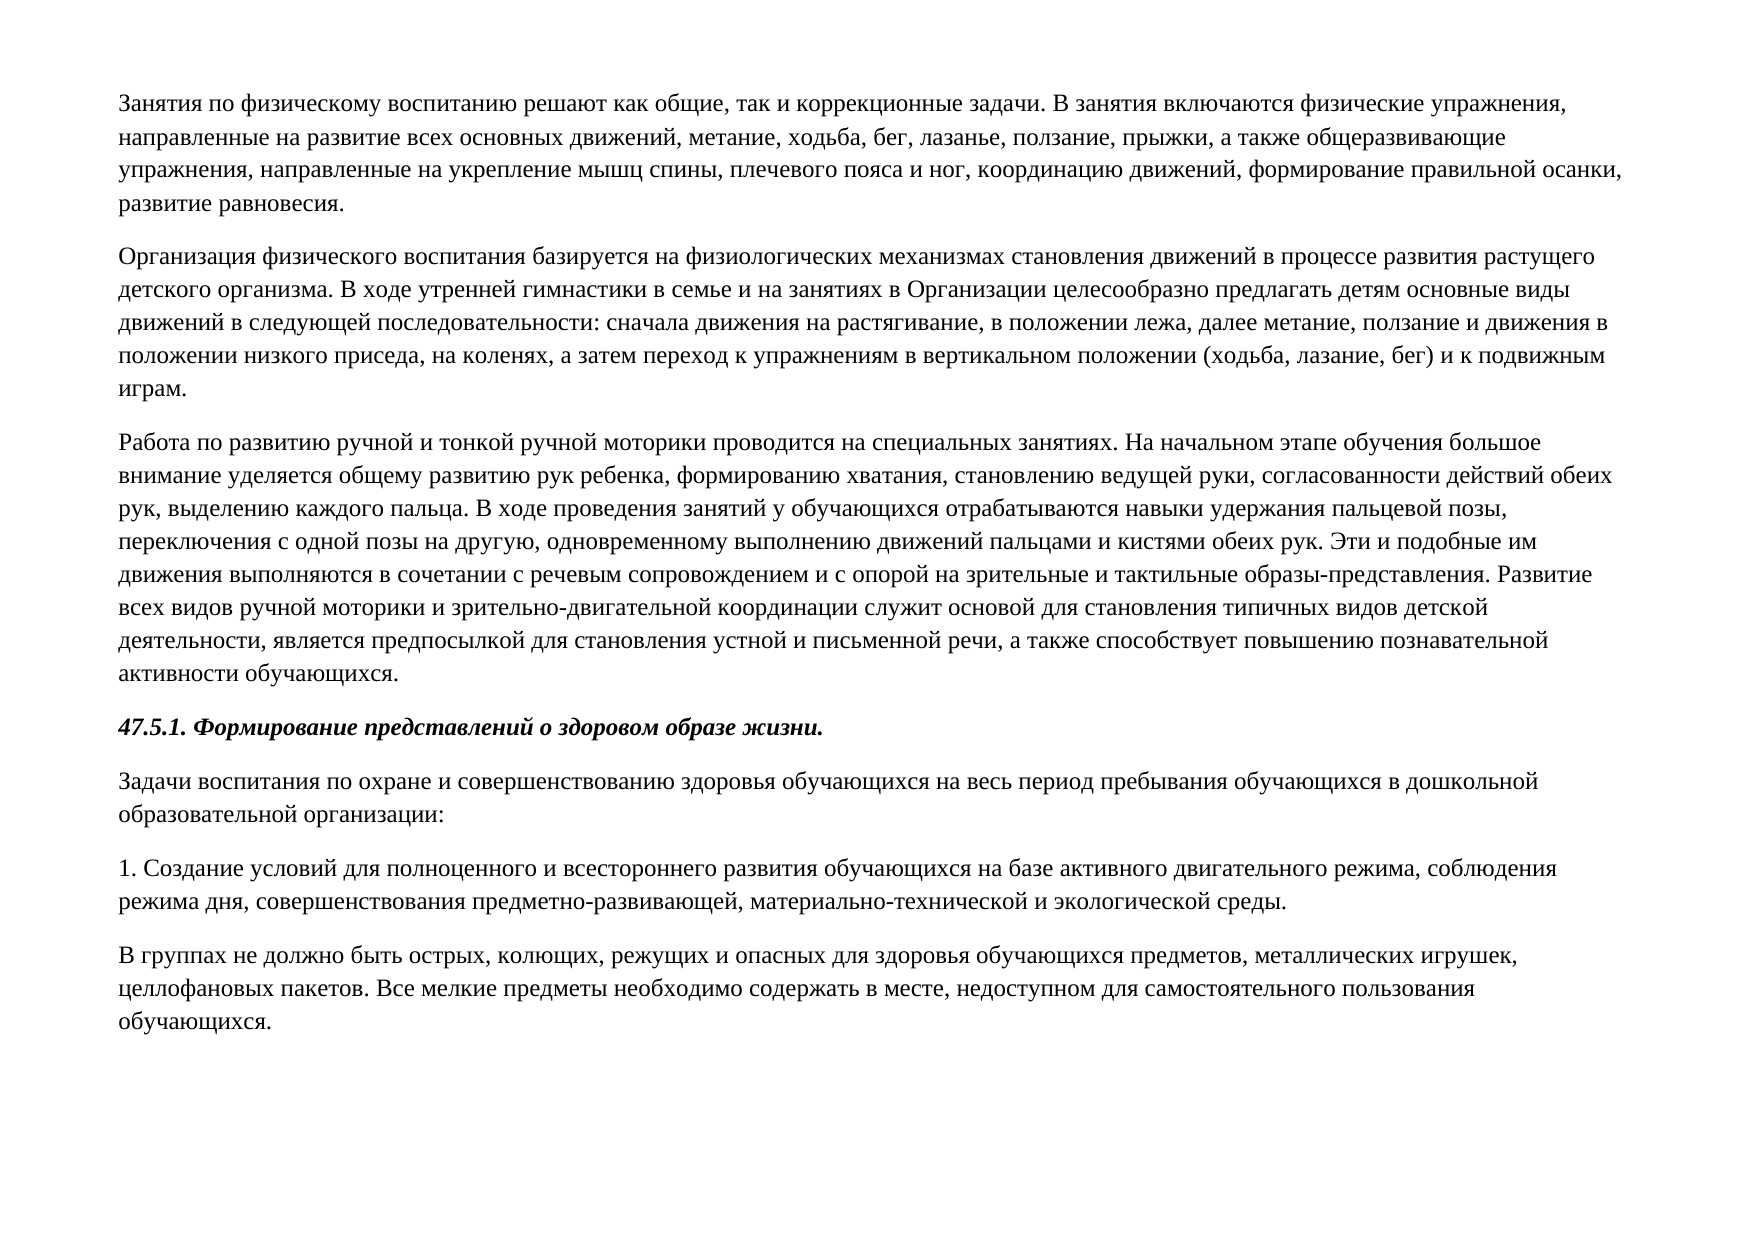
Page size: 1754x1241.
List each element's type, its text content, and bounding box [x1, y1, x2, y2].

text Работа по развитию ручной и тонкой ручной моторики проводится на специальных занятиях. На начальном этапе обучения большое внимание уделяется общему развитию рук ребенка, формированию хватания, становлению ведущей руки, согласованности действий обеих рук, выделению каждого пальца. В ходе проведения занятий у обучающихся отрабатываются навыки удержания пальцевой позы, переключения с одной позы на другую, одновременному выполнению движений пальцами и кистями обеих рук. Эти и подобные им движения выполняются в сочетании с речевым сопровождением и с опорой на зрительные и тактильные образы-представления. Развитие всех видов ручной моторики и зрительно-двигательной координации служит основой для становления типичных видов детской деятельности, является предпосылкой для становления устной и письменной речи, а также способствует повышению познавательной активности обучающихся. [118, 427, 1636, 687]
text Задачи воспитания по охране и совершенствованию здоровья обучающихся на весь период пребывания обучающихся в дошкольной образовательной организации: [118, 766, 1636, 828]
text Организация физического воспитания базируется на физиологических механизмах становления движений в процессе развития растущего детского организма. В ходе утренней гимнастики в семье и на занятиях в Организации целесообразно предлагать детям основные виды движений в следующей последовательности: сначала движения на растягивание, в положении лежа, далее метание, ползание и движения в положении низкого приседа, на коленях, а затем переход к упражнениям в вертикальном положении (ходьба, лазание, бег) и к подвижным играм. [118, 241, 1636, 402]
text Занятия по физическому воспитанию решают как общие, так и коррекционные задачи. В занятия включаются физические упражнения, направленные на развитие всех основных движений, метание, ходьба, бег, лазанье, ползание, прыжки, а также общеразвивающие упражнения, направленные на укрепление мышц спины, плечевого пояса и ног, координацию движений, формирование правильной осанки, развитие равновесия. [118, 88, 1636, 216]
text В группах не должно быть острых, колющих, режущих и опасных для здоровья обучающихся предметов, металлических игрушек, целлофановых пакетов. Все мелкие предметы необходимо содержать в месте, недоступном для самостоятельного пользования обучающихся. [118, 940, 1636, 1035]
text 1. Создание условий для полноценного и всестороннего развития обучающихся на базе активного двигательного режима, соблюдения режима дня, совершенствования предметно-развивающей, материально-технической и экологической среды. [118, 853, 1636, 915]
text 47.5.1. Формирование представлений о здоровом образе жизни. [118, 712, 1636, 741]
